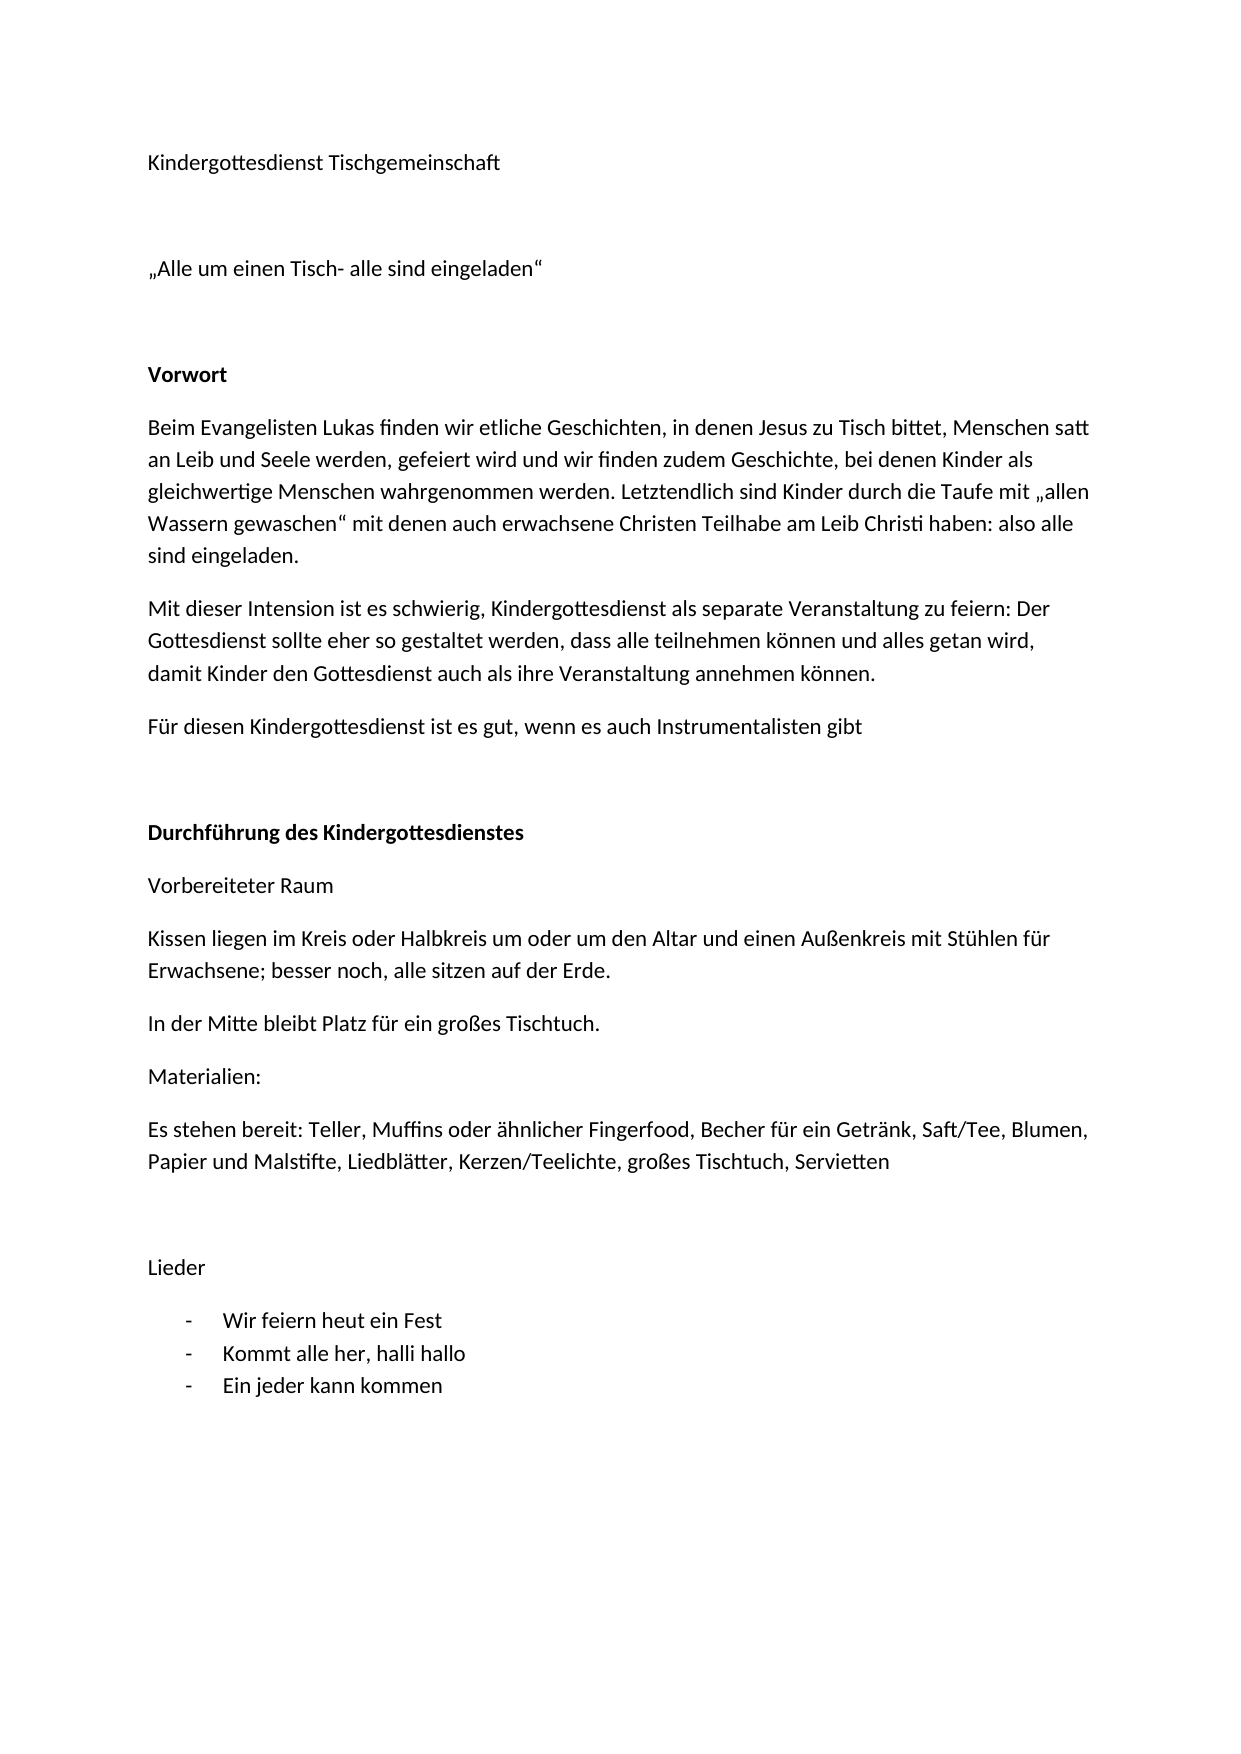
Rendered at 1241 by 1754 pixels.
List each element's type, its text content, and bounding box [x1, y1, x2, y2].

text In der Mitte bleibt Platz für ein großes Tischtuch. [148, 1009, 1093, 1037]
text Materialien: [148, 1062, 1093, 1090]
text Durchführung des Kindergottesdienstes [148, 818, 1093, 846]
list Kommt alle her, halli hallo [185, 1339, 1093, 1367]
text Es stehen bereit: Teller, Muffins oder ähnlicher Fingerfood, Becher für ein Getränk, Saft/Tee, Blumen, Papier und Malstifte, Liedblätter, Kerzen/Teelichte, großes Tischtuch, Servietten [148, 1115, 1093, 1175]
text Kindergottesdienst Tischgemeinschaft [148, 148, 1093, 176]
text Kissen liegen im Kreis oder Halbkreis um oder um den Altar und einen Außenkreis mit Stühlen für Erwachsene; besser noch, alle sitzen auf der Erde. [148, 924, 1093, 984]
text Mit dieser Intension ist es schwierig, Kindergottesdienst als separate Veranstaltung zu feiern: Der Gottesdienst sollte eher so gestaltet werden, dass alle teilnehmen können und alles getan wird, damit Kinder den Gottesdienst auch als ihre Veranstaltung annehmen können. [148, 594, 1093, 687]
text Vorwort [148, 360, 1093, 388]
text Beim Evangelisten Lukas finden wir etliche Geschichten, in denen Jesus zu Tisch bittet, Menschen satt an Leib und Seele werden, gefeiert wird und wir finden zudem Geschichte, bei denen Kinder als gleichwertige Menschen wahrgenommen werden. Letztendlich sind Kinder durch die Taufe mit „allen Wassern gewaschen“ mit denen auch erwachsene Christen Teilhabe am Leib Christi haben: also alle sind eingeladen. [148, 413, 1093, 569]
list Wir feiern heut ein Fest [185, 1306, 1093, 1334]
text Lieder [148, 1253, 1093, 1281]
text „Alle um einen Tisch- alle sind eingeladen“ [148, 254, 1093, 282]
list Ein jeder kann kommen [185, 1371, 1093, 1399]
text Vorbereiteter Raum [148, 871, 1093, 899]
text Für diesen Kindergottesdienst ist es gut, wenn es auch Instrumentalisten gibt [148, 712, 1093, 740]
